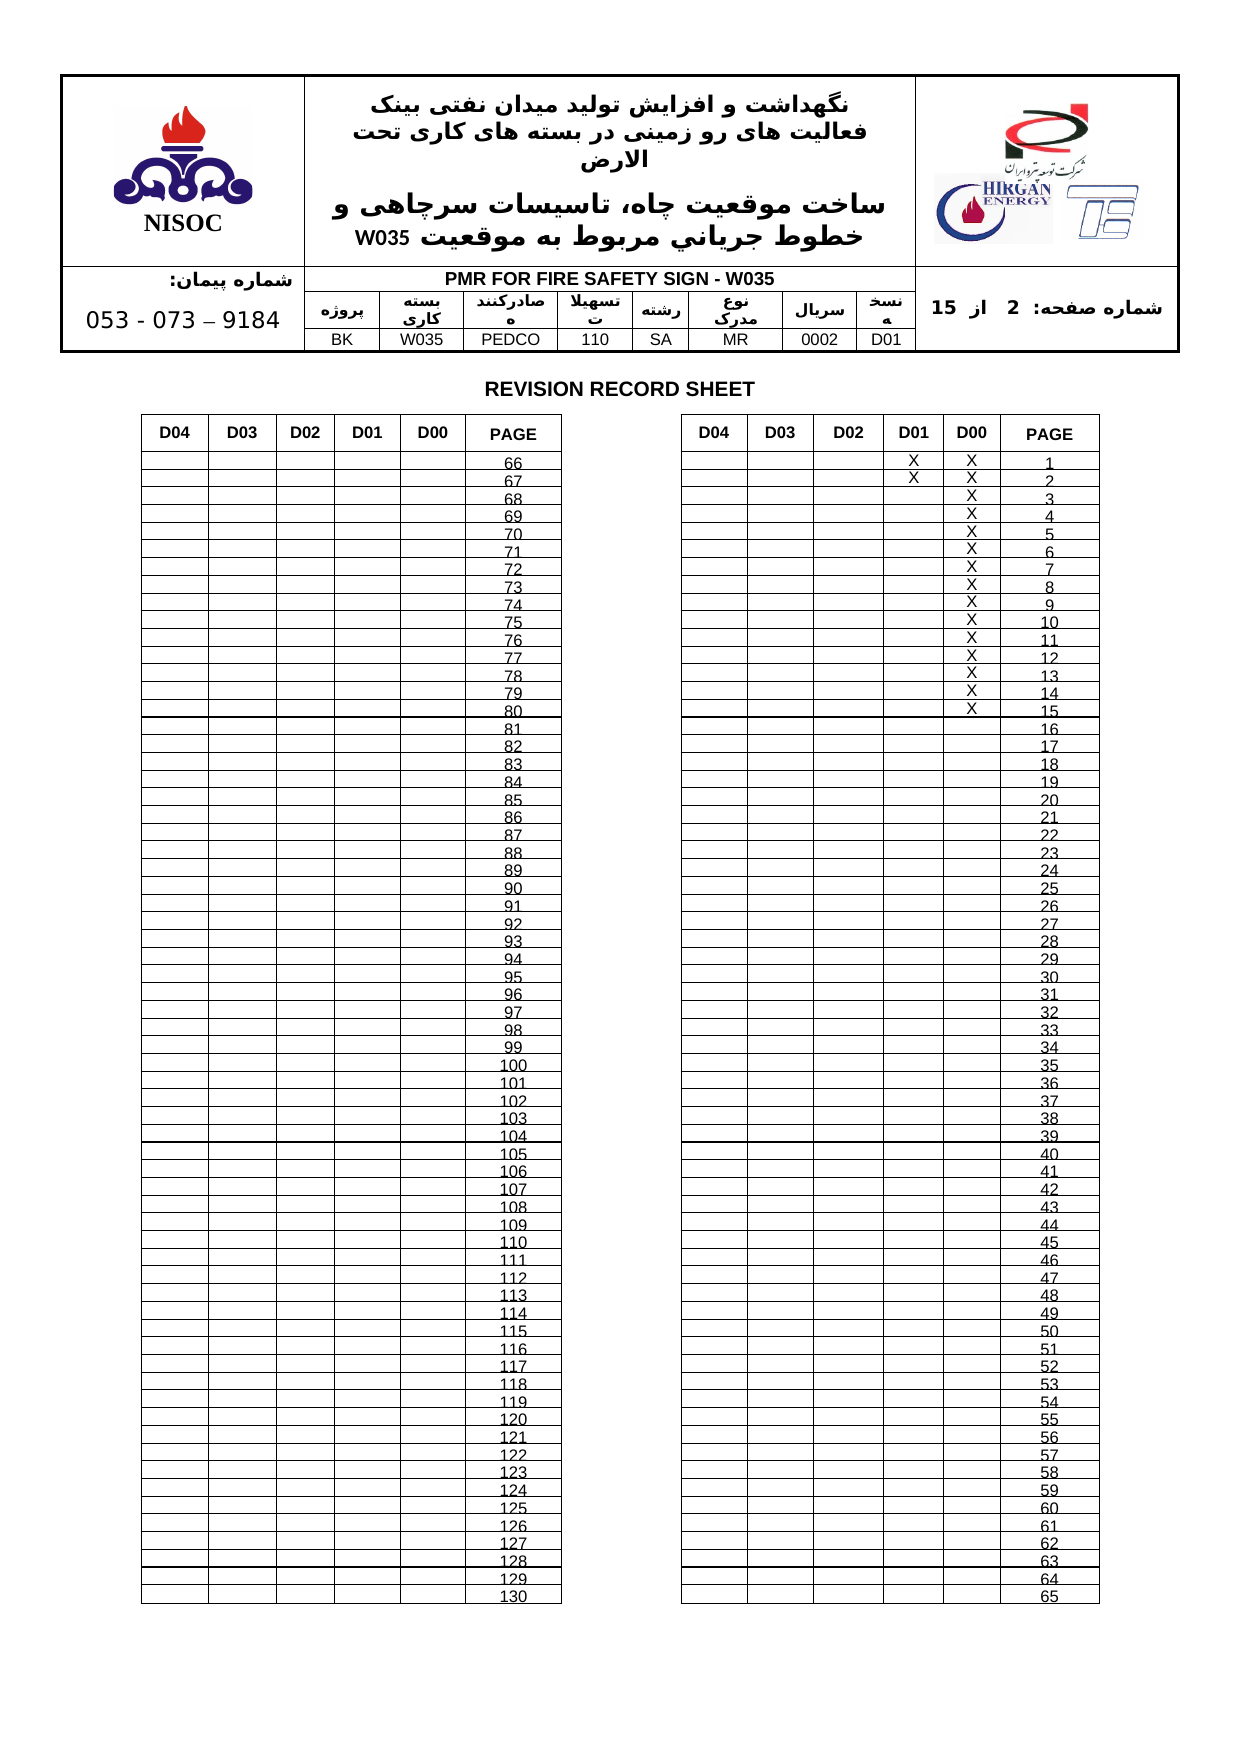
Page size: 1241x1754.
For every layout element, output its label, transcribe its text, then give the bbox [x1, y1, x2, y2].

table_cell 79 [466, 682, 561, 699]
table_cell [335, 1160, 400, 1177]
table_cell [401, 1550, 465, 1566]
table_cell 93 [466, 930, 561, 947]
table_cell [277, 1160, 334, 1177]
table_cell 82 [466, 735, 561, 752]
table_cell [209, 1320, 276, 1336]
table_cell [884, 753, 943, 769]
table_cell [401, 806, 465, 823]
table_cell [748, 558, 813, 575]
table_cell 9 [1001, 594, 1099, 610]
table_cell [209, 523, 276, 539]
table_cell [748, 1337, 813, 1354]
table_cell [748, 1019, 813, 1035]
table_cell 49 [1001, 1302, 1099, 1318]
table_cell [884, 682, 943, 699]
table_cell X [944, 470, 1000, 486]
table_cell [277, 576, 334, 592]
table_cell [748, 983, 813, 1000]
table_cell [335, 824, 400, 840]
table_cell [944, 1196, 1000, 1212]
table_cell X [944, 629, 1000, 646]
table_cell [209, 1266, 276, 1283]
table_cell 104 [466, 1125, 561, 1141]
table_cell [401, 1036, 465, 1053]
table_cell [335, 735, 400, 752]
table_cell [884, 540, 943, 557]
table_cell [142, 452, 208, 468]
table_cell [335, 1036, 400, 1053]
table_cell [748, 1178, 813, 1194]
table_cell [884, 1107, 943, 1124]
table_cell 69 [466, 505, 561, 522]
table_cell [209, 470, 276, 486]
table_cell [884, 1497, 943, 1513]
table_cell [209, 558, 276, 575]
table_cell [682, 470, 747, 486]
table_cell [944, 1461, 1000, 1478]
table_cell [814, 540, 883, 557]
table_cell [814, 1444, 883, 1460]
table_cell [335, 1284, 400, 1301]
table_cell [209, 1125, 276, 1141]
table_cell [209, 1107, 276, 1124]
table_cell [748, 576, 813, 592]
table_cell [814, 1196, 883, 1212]
table_cell [401, 1266, 465, 1283]
table_cell [944, 788, 1000, 805]
table_cell 58 [1001, 1461, 1099, 1478]
table_cell [335, 1568, 400, 1584]
table_header [562, 414, 681, 1603]
table_cell [814, 629, 883, 646]
table_cell [277, 859, 334, 876]
table_cell [142, 594, 208, 610]
table_cell [748, 1390, 813, 1407]
table_header D00 [401, 415, 465, 451]
table_cell 71 [466, 540, 561, 557]
table_cell [944, 1143, 1000, 1159]
table_cell [814, 1213, 883, 1230]
table_cell [142, 1213, 208, 1230]
table_cell [142, 983, 208, 1000]
table_cell [335, 806, 400, 823]
table_cell [209, 841, 276, 858]
table_cell [209, 806, 276, 823]
table_cell [401, 1568, 465, 1584]
table_cell 113 [466, 1284, 561, 1301]
table_cell [944, 1337, 1000, 1354]
table_cell [142, 629, 208, 646]
table_cell [209, 1585, 276, 1603]
table_cell 3 [1001, 487, 1099, 504]
table_cell 86 [466, 806, 561, 823]
table_cell [814, 1266, 883, 1283]
table_cell [748, 1426, 813, 1442]
table_cell [335, 1514, 400, 1531]
table_cell [209, 1514, 276, 1531]
table_cell 20 [1001, 788, 1099, 805]
table_cell [209, 1355, 276, 1372]
picture [934, 103, 1089, 244]
table_cell 129 [466, 1568, 561, 1584]
table_cell [814, 611, 883, 628]
table_cell [209, 1461, 276, 1478]
table_cell [682, 1072, 747, 1088]
table_cell [682, 1337, 747, 1354]
table_cell [884, 877, 943, 893]
table_header D04 [682, 415, 747, 451]
table_cell 63 [1001, 1550, 1099, 1566]
table_cell [401, 700, 465, 716]
table_cell [884, 1550, 943, 1566]
table_cell [748, 1355, 813, 1372]
table_cell [401, 718, 465, 734]
table_cell 12 [1001, 647, 1099, 663]
table_cell 18 [1001, 753, 1099, 769]
table_cell [277, 1284, 334, 1301]
table_cell 120 [466, 1408, 561, 1425]
table_cell [814, 1550, 883, 1566]
table_cell [335, 859, 400, 876]
table_cell [884, 735, 943, 752]
table_cell 17 [1001, 735, 1099, 752]
table_cell 11 [1001, 629, 1099, 646]
table_cell [335, 540, 400, 557]
table_cell [142, 1054, 208, 1071]
table_cell 68 [466, 487, 561, 504]
table_cell [884, 1444, 943, 1460]
table_cell [142, 647, 208, 663]
table_cell [682, 611, 747, 628]
table_header D01 [335, 415, 400, 451]
table_cell [401, 895, 465, 911]
table_cell 111 [466, 1249, 561, 1265]
table_cell [335, 1178, 400, 1194]
table_cell [682, 505, 747, 522]
table_cell [142, 523, 208, 539]
table_cell 2 [1001, 470, 1099, 486]
table_cell [884, 1532, 943, 1549]
table_cell [142, 718, 208, 734]
table_cell [401, 558, 465, 575]
table_cell [209, 1302, 276, 1318]
table_header D04 [142, 415, 208, 451]
table_cell [748, 1497, 813, 1513]
table_cell [884, 1568, 943, 1584]
table_cell [142, 1143, 208, 1159]
table_cell [335, 1231, 400, 1248]
table_cell [884, 1479, 943, 1496]
table_cell [209, 1054, 276, 1071]
table_cell 35 [1001, 1054, 1099, 1071]
table_cell 21 [1001, 806, 1099, 823]
table_cell [748, 859, 813, 876]
table_cell [401, 1089, 465, 1106]
table_cell [748, 930, 813, 947]
table_cell [335, 523, 400, 539]
table_cell 117 [466, 1355, 561, 1372]
table_cell [277, 487, 334, 504]
table_cell [277, 806, 334, 823]
table_cell 76 [466, 629, 561, 646]
table_cell 90 [466, 877, 561, 893]
table_cell [814, 487, 883, 504]
table_cell [748, 611, 813, 628]
table_cell [277, 594, 334, 610]
table_cell 105 [466, 1143, 561, 1159]
table_cell X [944, 558, 1000, 575]
table_cell 66 [466, 452, 561, 468]
table_cell [944, 1497, 1000, 1513]
table_cell [142, 1266, 208, 1283]
table_cell [335, 682, 400, 699]
table_cell [277, 1320, 334, 1336]
table_cell [748, 505, 813, 522]
table_cell 125 [466, 1497, 561, 1513]
table_cell 25 [1001, 877, 1099, 893]
table_cell [335, 1196, 400, 1212]
table_cell [335, 1107, 400, 1124]
table_cell [682, 1019, 747, 1035]
table_cell 33 [1001, 1019, 1099, 1035]
table_cell [209, 895, 276, 911]
table_cell 100 [466, 1054, 561, 1071]
table_cell [277, 1266, 334, 1283]
table_cell [682, 1585, 747, 1603]
table_cell [401, 948, 465, 964]
table_cell [884, 1213, 943, 1230]
table_cell [209, 1019, 276, 1035]
table_cell [748, 1160, 813, 1177]
table_cell [944, 806, 1000, 823]
table_cell 124 [466, 1479, 561, 1496]
table_cell 85 [466, 788, 561, 805]
table_cell [944, 1444, 1000, 1460]
table_cell [401, 576, 465, 592]
table_cell [814, 664, 883, 681]
table_cell [814, 1249, 883, 1265]
table_cell [748, 912, 813, 929]
table_cell [401, 1143, 465, 1159]
table_cell [748, 1320, 813, 1336]
table_cell [401, 1001, 465, 1017]
table_cell [814, 1089, 883, 1106]
table_cell [209, 540, 276, 557]
table_cell 30 [1001, 965, 1099, 982]
table_cell [335, 1550, 400, 1566]
table_cell 107 [466, 1178, 561, 1194]
table_cell [748, 1107, 813, 1124]
table_cell [814, 1390, 883, 1407]
table_cell [944, 1089, 1000, 1106]
table_cell [277, 664, 334, 681]
table_cell [884, 594, 943, 610]
table_cell [142, 771, 208, 787]
table_cell [142, 1585, 208, 1603]
table_cell [748, 470, 813, 486]
table_cell [335, 983, 400, 1000]
table_cell [209, 930, 276, 947]
table_cell 32 [1001, 1001, 1099, 1017]
table_cell 38 [1001, 1107, 1099, 1124]
table_cell [277, 788, 334, 805]
table_cell 122 [466, 1444, 561, 1460]
table_cell [884, 841, 943, 858]
table_cell [748, 1479, 813, 1496]
table_cell [209, 753, 276, 769]
table_cell 73 [466, 576, 561, 592]
table_cell [335, 1266, 400, 1283]
table_cell 56 [1001, 1426, 1099, 1442]
table_cell [884, 859, 943, 876]
table_cell X [944, 576, 1000, 592]
table_cell 96 [466, 983, 561, 1000]
table_cell [682, 1249, 747, 1265]
table_cell [209, 1532, 276, 1549]
table_cell [884, 505, 943, 522]
table_cell 55 [1001, 1408, 1099, 1425]
table_cell [335, 788, 400, 805]
table_cell [944, 930, 1000, 947]
table_cell [142, 576, 208, 592]
table_cell [335, 1497, 400, 1513]
table_cell [142, 1408, 208, 1425]
table_cell [209, 487, 276, 504]
table_cell 74 [466, 594, 561, 610]
table_cell [401, 664, 465, 681]
table_cell [142, 1514, 208, 1531]
table_cell 4 [1001, 505, 1099, 522]
table_cell [748, 682, 813, 699]
table_cell [884, 948, 943, 964]
table_cell [209, 1373, 276, 1389]
table_cell [884, 912, 943, 929]
table_cell [682, 540, 747, 557]
table_cell [748, 806, 813, 823]
table_cell [884, 983, 943, 1000]
table_cell [748, 1125, 813, 1141]
table_cell [277, 1249, 334, 1265]
table_cell [748, 753, 813, 769]
table_cell [209, 1479, 276, 1496]
table_cell [748, 1514, 813, 1531]
table_cell X [884, 470, 943, 486]
table_cell [277, 1355, 334, 1372]
table_cell [401, 965, 465, 982]
table_cell [401, 788, 465, 805]
table_cell [682, 1355, 747, 1372]
table_cell [814, 470, 883, 486]
table_cell [814, 1231, 883, 1248]
table_header D00 [944, 415, 1000, 451]
table_cell 106 [466, 1160, 561, 1177]
table_cell [277, 505, 334, 522]
table_cell 130 [466, 1585, 561, 1603]
table_cell [209, 594, 276, 610]
table_cell 121 [466, 1426, 561, 1442]
table_cell [142, 664, 208, 681]
table_cell 81 [466, 718, 561, 734]
table_cell [884, 1001, 943, 1017]
table_cell [335, 1001, 400, 1017]
table_cell [682, 1444, 747, 1460]
table_cell [335, 1054, 400, 1071]
table_cell [209, 1249, 276, 1265]
table_cell [884, 1408, 943, 1425]
table_cell [277, 735, 334, 752]
table_cell [401, 1302, 465, 1318]
table_cell 41 [1001, 1160, 1099, 1177]
table_cell [401, 877, 465, 893]
table_cell [814, 1320, 883, 1336]
table_cell [142, 930, 208, 947]
table_cell [814, 452, 883, 468]
table_cell [884, 1302, 943, 1318]
table_cell [142, 859, 208, 876]
table_cell [814, 930, 883, 947]
table_cell [401, 1249, 465, 1265]
table_cell [814, 1514, 883, 1531]
table_cell [277, 948, 334, 964]
table_cell 127 [466, 1532, 561, 1549]
table_cell [748, 1302, 813, 1318]
table_cell 53 [1001, 1373, 1099, 1389]
table_cell [401, 771, 465, 787]
table_cell [944, 1568, 1000, 1584]
table_cell [277, 1089, 334, 1106]
table_cell [884, 771, 943, 787]
table_cell [682, 1196, 747, 1212]
table_cell [944, 1019, 1000, 1035]
table_cell 84 [466, 771, 561, 787]
table_cell [335, 452, 400, 468]
table_cell [682, 1497, 747, 1513]
table_cell [142, 1532, 208, 1549]
table_cell [682, 877, 747, 893]
table_cell [682, 576, 747, 592]
table_cell [335, 1532, 400, 1549]
table_cell [944, 877, 1000, 893]
table_cell [209, 576, 276, 592]
table_cell [209, 912, 276, 929]
table_cell [142, 1426, 208, 1442]
table_cell 8 [1001, 576, 1099, 592]
table_cell [944, 1266, 1000, 1283]
table_cell [277, 470, 334, 486]
table_cell [814, 682, 883, 699]
table_cell [748, 1444, 813, 1460]
table_cell [682, 1426, 747, 1442]
table_cell [401, 1497, 465, 1513]
table_header D02 [814, 415, 883, 451]
table_cell [142, 700, 208, 716]
table_cell [277, 1143, 334, 1159]
table_cell [209, 1284, 276, 1301]
table_cell [814, 771, 883, 787]
table_cell [277, 1178, 334, 1194]
table_cell [277, 824, 334, 840]
table_cell [944, 735, 1000, 752]
table_cell [335, 487, 400, 504]
table_cell X [944, 594, 1000, 610]
table_cell [401, 912, 465, 929]
table_cell [884, 1036, 943, 1053]
table_cell [884, 1355, 943, 1372]
table_cell [401, 1355, 465, 1372]
table_cell [142, 895, 208, 911]
table_cell [401, 859, 465, 876]
table_cell [142, 487, 208, 504]
table_cell [748, 718, 813, 734]
table_cell [401, 841, 465, 858]
table_cell 50 [1001, 1320, 1099, 1336]
table_cell [401, 1231, 465, 1248]
table_cell [682, 594, 747, 610]
table_cell 112 [466, 1266, 561, 1283]
table_cell [335, 1320, 400, 1336]
table_cell [401, 629, 465, 646]
table_cell 26 [1001, 895, 1099, 911]
table_cell [209, 700, 276, 716]
table_cell [944, 1585, 1000, 1603]
table_cell [814, 1107, 883, 1124]
table_cell [277, 1497, 334, 1513]
table_cell [277, 841, 334, 858]
table_cell [277, 1231, 334, 1248]
table_cell [748, 647, 813, 663]
table_cell X [944, 487, 1000, 504]
table_cell [814, 1036, 883, 1053]
table_cell [884, 1196, 943, 1212]
table_cell [209, 948, 276, 964]
table_cell [814, 877, 883, 893]
table_cell [335, 664, 400, 681]
table_cell [209, 1426, 276, 1442]
table_cell [335, 771, 400, 787]
table_cell [209, 1072, 276, 1088]
table_cell [944, 1160, 1000, 1177]
table_cell [748, 877, 813, 893]
table_cell [335, 1355, 400, 1372]
table_cell [814, 576, 883, 592]
table_cell [944, 1213, 1000, 1230]
table_cell [277, 895, 334, 911]
table_cell [682, 452, 747, 468]
table_cell 39 [1001, 1125, 1099, 1141]
table_cell [748, 1373, 813, 1389]
table_cell [142, 1337, 208, 1354]
table_cell [277, 930, 334, 947]
table_cell [277, 1532, 334, 1549]
table_cell [682, 664, 747, 681]
table_cell [814, 1001, 883, 1017]
table_cell 27 [1001, 912, 1099, 929]
table_cell [401, 594, 465, 610]
table_cell 59 [1001, 1479, 1099, 1496]
table_cell [209, 1337, 276, 1354]
table_cell 92 [466, 912, 561, 929]
table_cell [814, 841, 883, 858]
table_cell [814, 1302, 883, 1318]
table_cell [335, 1213, 400, 1230]
table_cell [814, 753, 883, 769]
table_cell [682, 753, 747, 769]
table_cell [814, 1461, 883, 1478]
table_cell 109 [466, 1213, 561, 1230]
table_cell [884, 965, 943, 982]
table_cell X [944, 647, 1000, 663]
table_cell X [944, 664, 1000, 681]
table_cell [401, 930, 465, 947]
table_cell [277, 771, 334, 787]
table_cell 89 [466, 859, 561, 876]
table_cell [944, 1178, 1000, 1194]
table_cell [814, 806, 883, 823]
table_cell 23 [1001, 841, 1099, 858]
table_cell [209, 629, 276, 646]
table_cell [944, 1532, 1000, 1549]
table_cell [814, 895, 883, 911]
table_cell [682, 1532, 747, 1549]
table_cell [142, 1461, 208, 1478]
table_cell [142, 1373, 208, 1389]
table_cell [335, 1426, 400, 1442]
table_cell [682, 1373, 747, 1389]
table_cell [209, 1550, 276, 1566]
table_cell 52 [1001, 1355, 1099, 1372]
table_cell [209, 664, 276, 681]
table_cell [277, 452, 334, 468]
table_cell [401, 505, 465, 522]
table_cell X [944, 540, 1000, 557]
table_cell [884, 1125, 943, 1141]
table_cell [277, 1001, 334, 1017]
table_cell [814, 1125, 883, 1141]
table_cell [335, 594, 400, 610]
table_cell [335, 753, 400, 769]
table_cell [277, 1408, 334, 1425]
table_cell [142, 1160, 208, 1177]
table_cell [401, 1213, 465, 1230]
table_cell 126 [466, 1514, 561, 1531]
table_cell [748, 1143, 813, 1159]
table_cell [682, 1408, 747, 1425]
table_cell [884, 1426, 943, 1442]
table_cell 19 [1001, 771, 1099, 787]
table_cell 77 [466, 647, 561, 663]
table_cell [277, 523, 334, 539]
table_cell [748, 664, 813, 681]
table_cell [748, 824, 813, 840]
table_cell [944, 1390, 1000, 1407]
table_cell [209, 983, 276, 1000]
table_cell [748, 594, 813, 610]
table_cell [682, 558, 747, 575]
table_cell [142, 753, 208, 769]
table_cell [277, 1125, 334, 1141]
table_cell [884, 558, 943, 575]
table_cell [209, 718, 276, 734]
table_cell 34 [1001, 1036, 1099, 1053]
table_cell [682, 682, 747, 699]
table_cell [682, 806, 747, 823]
table_cell [682, 700, 747, 716]
table_cell 48 [1001, 1284, 1099, 1301]
table_cell [682, 1284, 747, 1301]
table_cell [682, 1089, 747, 1106]
table_cell [748, 452, 813, 468]
table_cell [209, 1497, 276, 1513]
table_cell 51 [1001, 1337, 1099, 1354]
table_cell [814, 1479, 883, 1496]
table_cell X [884, 452, 943, 468]
table_cell [335, 647, 400, 663]
table_cell [682, 895, 747, 911]
table_cell [401, 1337, 465, 1354]
table_cell [682, 1143, 747, 1159]
table_cell [401, 1585, 465, 1603]
table_cell [277, 877, 334, 893]
table_cell [682, 1213, 747, 1230]
table_cell [142, 735, 208, 752]
picture [113, 106, 253, 208]
table_cell [884, 1390, 943, 1407]
table_cell 46 [1001, 1249, 1099, 1265]
table_cell [401, 540, 465, 557]
table_cell [335, 1143, 400, 1159]
table_cell [944, 1107, 1000, 1124]
table_cell [814, 1355, 883, 1372]
table_cell 10 [1001, 611, 1099, 628]
table_cell 108 [466, 1196, 561, 1212]
table_cell [748, 1196, 813, 1212]
table_cell [209, 1213, 276, 1230]
table_cell [944, 948, 1000, 964]
table_cell [884, 629, 943, 646]
table_cell [335, 1337, 400, 1354]
table_cell [944, 1550, 1000, 1566]
table_cell [884, 1585, 943, 1603]
table_cell [401, 1178, 465, 1194]
table_cell [335, 1302, 400, 1318]
table_cell [748, 965, 813, 982]
table_cell [814, 983, 883, 1000]
table_cell [884, 1089, 943, 1106]
table_cell [142, 948, 208, 964]
table_cell [401, 1072, 465, 1088]
table_cell [277, 1550, 334, 1566]
table_cell 97 [466, 1001, 561, 1017]
table_cell 14 [1001, 682, 1099, 699]
table_cell [277, 1019, 334, 1035]
table_cell [142, 1036, 208, 1053]
table_cell [142, 1231, 208, 1248]
table_cell [142, 1072, 208, 1088]
table_cell [277, 1337, 334, 1354]
table_cell [944, 841, 1000, 858]
table_cell 70 [466, 523, 561, 539]
table_cell [682, 859, 747, 876]
table_cell [277, 1196, 334, 1212]
table_cell [335, 1089, 400, 1106]
table_cell 64 [1001, 1568, 1099, 1584]
table_cell [944, 1036, 1000, 1053]
table_cell [209, 1231, 276, 1248]
table_cell [277, 700, 334, 716]
table_cell [814, 1143, 883, 1159]
table_cell [682, 1266, 747, 1283]
table_cell [884, 1019, 943, 1035]
table_cell [748, 1408, 813, 1425]
table_cell [748, 1213, 813, 1230]
table_cell [748, 523, 813, 539]
table_cell [884, 1054, 943, 1071]
table_cell [814, 912, 883, 929]
table_cell 87 [466, 824, 561, 840]
table_cell [884, 664, 943, 681]
table_cell [682, 629, 747, 646]
table_cell [884, 576, 943, 592]
table_cell [682, 1036, 747, 1053]
table_cell [335, 470, 400, 486]
table_cell 128 [466, 1550, 561, 1566]
table_cell [944, 1373, 1000, 1389]
table_cell [682, 647, 747, 663]
table_cell [401, 611, 465, 628]
table_cell [814, 700, 883, 716]
table_cell [335, 930, 400, 947]
table_cell [142, 824, 208, 840]
table_cell X [944, 611, 1000, 628]
table_cell 15 [1001, 700, 1099, 716]
table_cell [682, 930, 747, 947]
table_cell [682, 487, 747, 504]
table_cell [748, 841, 813, 858]
table_cell [748, 1284, 813, 1301]
table_cell [884, 700, 943, 716]
table_cell [209, 452, 276, 468]
table_cell [814, 1284, 883, 1301]
table_cell X [944, 523, 1000, 539]
table_cell [814, 1568, 883, 1584]
table_cell 43 [1001, 1196, 1099, 1212]
table_cell [884, 1461, 943, 1478]
table_cell [884, 1231, 943, 1248]
table_cell [142, 1390, 208, 1407]
table_cell [884, 1337, 943, 1354]
table_cell [401, 1196, 465, 1212]
table_cell [944, 824, 1000, 840]
table_cell [748, 540, 813, 557]
table_cell [142, 841, 208, 858]
table_cell [401, 487, 465, 504]
table_cell [814, 523, 883, 539]
table_cell [277, 1036, 334, 1053]
table_cell 83 [466, 753, 561, 769]
table_cell [335, 629, 400, 646]
table_cell [401, 647, 465, 663]
table_cell [682, 1479, 747, 1496]
table_cell [814, 1337, 883, 1354]
table_cell [277, 611, 334, 628]
table_cell [401, 1479, 465, 1496]
table_cell [884, 895, 943, 911]
table_cell [142, 1196, 208, 1212]
table_cell [884, 487, 943, 504]
table_cell [814, 1373, 883, 1389]
table_cell [142, 558, 208, 575]
table_cell [209, 611, 276, 628]
table_cell 40 [1001, 1143, 1099, 1159]
table_cell [142, 505, 208, 522]
table_cell [814, 1532, 883, 1549]
table_cell [142, 1284, 208, 1301]
table_cell 7 [1001, 558, 1099, 575]
table_cell [884, 523, 943, 539]
table_header D02 [277, 415, 334, 451]
table_cell [814, 558, 883, 575]
table_cell [209, 1178, 276, 1194]
table_cell [401, 523, 465, 539]
table_cell [277, 912, 334, 929]
table_cell [401, 1054, 465, 1071]
table_cell 94 [466, 948, 561, 964]
table_cell [682, 1160, 747, 1177]
table_cell [814, 788, 883, 805]
table_cell [142, 1497, 208, 1513]
table_cell [335, 877, 400, 893]
table_cell [335, 895, 400, 911]
table_cell [142, 1302, 208, 1318]
table_cell [209, 859, 276, 876]
table_cell [277, 1054, 334, 1071]
table_cell [401, 824, 465, 840]
table_cell [401, 1125, 465, 1141]
table_cell 5 [1001, 523, 1099, 539]
table_cell [814, 948, 883, 964]
table_cell [277, 1585, 334, 1603]
table_cell [944, 753, 1000, 769]
table_cell [335, 718, 400, 734]
table_cell [335, 1479, 400, 1496]
table_cell [884, 647, 943, 663]
table_cell [682, 771, 747, 787]
table_cell [682, 1001, 747, 1017]
table_cell [209, 877, 276, 893]
table_cell 57 [1001, 1444, 1099, 1460]
table_cell [142, 1568, 208, 1584]
table_cell [814, 735, 883, 752]
table_cell [277, 965, 334, 982]
table_cell [277, 718, 334, 734]
table_cell [401, 1514, 465, 1531]
table_cell [748, 629, 813, 646]
table_cell 123 [466, 1461, 561, 1478]
table_cell [209, 1444, 276, 1460]
table_header D03 [748, 415, 813, 451]
table_cell [401, 1390, 465, 1407]
table_cell [884, 1320, 943, 1336]
table_cell [682, 735, 747, 752]
table_cell [814, 1585, 883, 1603]
table_cell 54 [1001, 1390, 1099, 1407]
table_cell [748, 895, 813, 911]
table_cell [944, 1355, 1000, 1372]
table_cell [209, 647, 276, 663]
table_cell [335, 1373, 400, 1389]
table_cell [335, 948, 400, 964]
table_cell [142, 1444, 208, 1460]
table_cell [277, 1302, 334, 1318]
table_cell [142, 1001, 208, 1017]
table_cell [209, 735, 276, 752]
table_cell [884, 806, 943, 823]
table_cell [884, 1284, 943, 1301]
table_cell [142, 806, 208, 823]
table_cell [814, 1054, 883, 1071]
table_cell 102 [466, 1089, 561, 1106]
table_cell [682, 1390, 747, 1407]
table_cell [748, 1001, 813, 1017]
table_cell 62 [1001, 1532, 1099, 1549]
table_cell 44 [1001, 1213, 1099, 1230]
table_cell [944, 771, 1000, 787]
table_cell [401, 1284, 465, 1301]
table_cell [814, 647, 883, 663]
table_cell [401, 1320, 465, 1336]
table_cell 95 [466, 965, 561, 982]
table_cell X [944, 700, 1000, 716]
table_cell [944, 1125, 1000, 1141]
table_cell [682, 965, 747, 982]
table_cell [142, 611, 208, 628]
table_cell [944, 1054, 1000, 1071]
table_cell [748, 1532, 813, 1549]
table_header PAGE [466, 415, 561, 451]
table_cell [401, 1532, 465, 1549]
table_cell [944, 859, 1000, 876]
table_cell 72 [466, 558, 561, 575]
table_cell [335, 700, 400, 716]
table_cell 16 [1001, 718, 1099, 734]
table_cell [884, 1249, 943, 1265]
table_cell [814, 1426, 883, 1442]
table_cell 75 [466, 611, 561, 628]
table_cell [814, 505, 883, 522]
table_cell [142, 1107, 208, 1124]
table_cell [277, 1479, 334, 1496]
table_cell [209, 1160, 276, 1177]
table_cell [814, 1072, 883, 1088]
table_cell [682, 1302, 747, 1318]
table_cell [682, 1178, 747, 1194]
table_cell [682, 1320, 747, 1336]
table_cell [401, 470, 465, 486]
table_cell [401, 1461, 465, 1478]
table_cell [814, 1497, 883, 1513]
table_cell [884, 1143, 943, 1159]
table_cell [884, 1373, 943, 1389]
table_cell X [944, 452, 1000, 468]
table_header D03 [209, 415, 276, 451]
table_cell [142, 788, 208, 805]
table_cell [884, 1514, 943, 1531]
table_cell [748, 700, 813, 716]
table_cell [277, 1213, 334, 1230]
table_cell [814, 718, 883, 734]
table_cell [401, 1107, 465, 1124]
table_cell [682, 523, 747, 539]
table_cell [682, 1231, 747, 1248]
table_cell [944, 1249, 1000, 1265]
table_cell [209, 1390, 276, 1407]
table_cell [335, 965, 400, 982]
table_cell [814, 1160, 883, 1177]
table_cell [944, 1408, 1000, 1425]
table_cell [884, 1178, 943, 1194]
table_cell [814, 859, 883, 876]
table_cell [401, 1426, 465, 1442]
table_cell [682, 1550, 747, 1566]
table_cell [682, 983, 747, 1000]
table_cell 22 [1001, 824, 1099, 840]
table_cell [682, 841, 747, 858]
table_cell 61 [1001, 1514, 1099, 1531]
table_cell [814, 1019, 883, 1035]
table_cell 101 [466, 1072, 561, 1088]
table_cell [335, 505, 400, 522]
table_header D01 [884, 415, 943, 451]
table_cell [209, 1143, 276, 1159]
table_cell [142, 1019, 208, 1035]
table_cell X [944, 682, 1000, 699]
table_cell [884, 930, 943, 947]
table_cell [748, 1249, 813, 1265]
table_cell [944, 1320, 1000, 1336]
table_cell [401, 983, 465, 1000]
table_cell [748, 771, 813, 787]
table_cell [748, 1550, 813, 1566]
table_cell [944, 965, 1000, 982]
table_cell [335, 576, 400, 592]
table_cell [277, 753, 334, 769]
table_cell [277, 558, 334, 575]
table_cell [748, 1072, 813, 1088]
table_cell 98 [466, 1019, 561, 1035]
table_cell [277, 1390, 334, 1407]
table_cell [335, 1444, 400, 1460]
table_cell 31 [1001, 983, 1099, 1000]
table_cell [401, 1408, 465, 1425]
table_cell [209, 1196, 276, 1212]
table_cell [209, 1001, 276, 1017]
table_cell 6 [1001, 540, 1099, 557]
table_cell [682, 1514, 747, 1531]
table_cell [209, 1089, 276, 1106]
table_cell [682, 1125, 747, 1141]
table_cell [944, 983, 1000, 1000]
table_cell [401, 1373, 465, 1389]
table_cell [944, 718, 1000, 734]
table_cell [748, 1585, 813, 1603]
table_cell [944, 1231, 1000, 1248]
table_cell [682, 1568, 747, 1584]
table_cell [401, 452, 465, 468]
table_cell [944, 1072, 1000, 1088]
table_cell [142, 540, 208, 557]
table_cell [944, 1426, 1000, 1442]
table_cell [682, 912, 747, 929]
table_cell [209, 1408, 276, 1425]
table_cell [277, 1373, 334, 1389]
table_cell [209, 788, 276, 805]
table_cell 24 [1001, 859, 1099, 876]
table_cell [401, 1444, 465, 1460]
table_cell 42 [1001, 1178, 1099, 1194]
table_cell [682, 1054, 747, 1071]
table_cell 36 [1001, 1072, 1099, 1088]
table_cell 67 [466, 470, 561, 486]
table_cell [209, 965, 276, 982]
table_cell [748, 1231, 813, 1248]
table_cell [682, 1461, 747, 1478]
table_cell 60 [1001, 1497, 1099, 1513]
table_cell [277, 629, 334, 646]
table_cell [884, 1266, 943, 1283]
table_cell 28 [1001, 930, 1099, 947]
table_cell [748, 1568, 813, 1584]
table_cell [748, 1461, 813, 1478]
table_cell [277, 682, 334, 699]
table_cell 29 [1001, 948, 1099, 964]
table_cell 45 [1001, 1231, 1099, 1248]
table_cell [884, 611, 943, 628]
table_cell [682, 948, 747, 964]
table_cell 65 [1001, 1585, 1099, 1603]
table_cell [142, 912, 208, 929]
table_cell [682, 788, 747, 805]
table_cell [944, 1479, 1000, 1496]
table_cell [335, 1072, 400, 1088]
table_cell [277, 1426, 334, 1442]
table_cell [335, 1585, 400, 1603]
table_cell [209, 682, 276, 699]
table_cell [209, 1568, 276, 1584]
table_cell 1 [1001, 452, 1099, 468]
table_cell [944, 1001, 1000, 1017]
table_cell [277, 647, 334, 663]
table_cell [335, 1461, 400, 1478]
table_cell [335, 841, 400, 858]
table_cell X [944, 505, 1000, 522]
table_cell [277, 540, 334, 557]
table_cell 13 [1001, 664, 1099, 681]
table_cell [277, 1568, 334, 1584]
table_cell [748, 948, 813, 964]
table_cell [748, 735, 813, 752]
table_cell [142, 1550, 208, 1566]
table_cell [401, 753, 465, 769]
table_cell [142, 1125, 208, 1141]
table_cell [142, 1178, 208, 1194]
table_cell [335, 1019, 400, 1035]
table_cell [748, 788, 813, 805]
table_cell [944, 1284, 1000, 1301]
table_cell [682, 824, 747, 840]
table_cell [335, 1390, 400, 1407]
table_cell [142, 682, 208, 699]
table_cell [142, 965, 208, 982]
table_cell [277, 1072, 334, 1088]
table_cell 88 [466, 841, 561, 858]
text REVISION RECORD SHEET [89, 377, 1152, 401]
table_cell 119 [466, 1390, 561, 1407]
table_cell [209, 1036, 276, 1053]
table_header PAGE [1001, 415, 1099, 451]
table_cell [944, 895, 1000, 911]
table_cell [335, 1249, 400, 1265]
table_cell 103 [466, 1107, 561, 1124]
table_cell [335, 611, 400, 628]
table_cell 114 [466, 1302, 561, 1318]
table_cell 80 [466, 700, 561, 716]
table_cell [277, 1461, 334, 1478]
table_cell [944, 912, 1000, 929]
table_cell [277, 983, 334, 1000]
table_cell [401, 1160, 465, 1177]
table_cell [335, 1125, 400, 1141]
table_cell 99 [466, 1036, 561, 1053]
table_cell [142, 1355, 208, 1372]
table_cell [748, 1054, 813, 1071]
table_cell [142, 1479, 208, 1496]
table_cell [335, 1408, 400, 1425]
table_cell [748, 1089, 813, 1106]
table_cell [814, 1178, 883, 1194]
table_cell [142, 1320, 208, 1336]
table_cell 78 [466, 664, 561, 681]
table_cell [401, 735, 465, 752]
table_cell [682, 1107, 747, 1124]
table_cell 115 [466, 1320, 561, 1336]
table_cell [682, 718, 747, 734]
table_cell 110 [466, 1231, 561, 1248]
table_cell [335, 912, 400, 929]
table_cell [142, 470, 208, 486]
table_cell [944, 1514, 1000, 1531]
table_cell [814, 965, 883, 982]
table_cell 91 [466, 895, 561, 911]
table_cell 47 [1001, 1266, 1099, 1283]
table_cell [884, 824, 943, 840]
table_cell [944, 1302, 1000, 1318]
table_cell [209, 824, 276, 840]
table_cell [277, 1444, 334, 1460]
table_cell 116 [466, 1337, 561, 1354]
table_cell [401, 682, 465, 699]
table_cell [884, 788, 943, 805]
table_cell [814, 824, 883, 840]
table_cell [401, 1019, 465, 1035]
table_cell [209, 771, 276, 787]
table_cell [277, 1107, 334, 1124]
table_cell [142, 1249, 208, 1265]
table_cell [814, 594, 883, 610]
table_cell [142, 877, 208, 893]
table_cell [142, 1089, 208, 1106]
table_cell [884, 1072, 943, 1088]
table_cell [884, 718, 943, 734]
table_cell [884, 1160, 943, 1177]
table_cell 118 [466, 1373, 561, 1389]
table_cell [748, 1036, 813, 1053]
table_cell [748, 1266, 813, 1283]
table_cell [209, 505, 276, 522]
table_cell [335, 558, 400, 575]
table_cell 37 [1001, 1089, 1099, 1106]
table_cell [814, 1408, 883, 1425]
table_cell [748, 487, 813, 504]
table_cell [277, 1514, 334, 1531]
